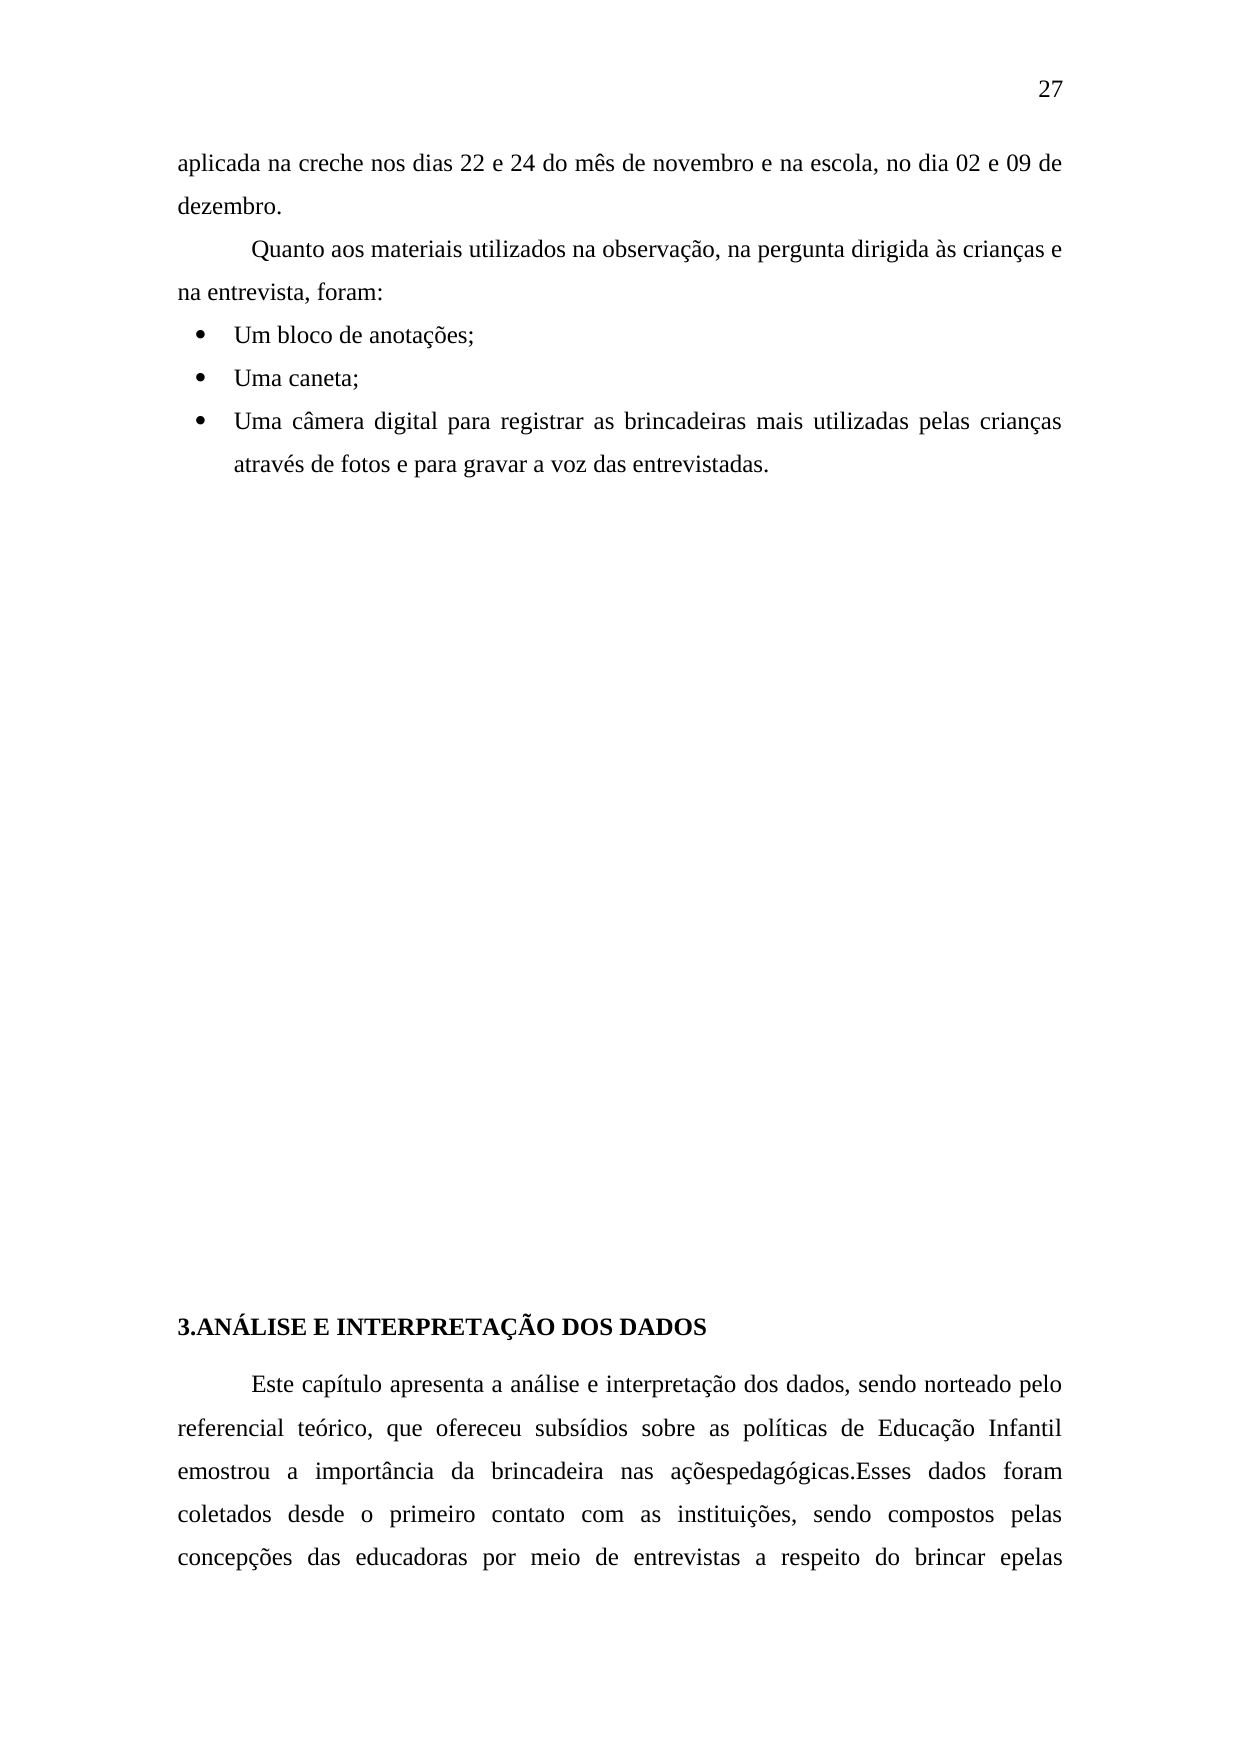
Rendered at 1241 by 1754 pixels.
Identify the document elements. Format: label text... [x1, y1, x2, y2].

text Quanto aos materiais utilizados na observação, na pergunta dirigida às crianças e na entrevista, foram: [177, 234, 1063, 306]
list Um bloco de anotações; [196, 320, 1063, 349]
text 3.ANÁLISE E INTERPRETAÇÃO DOS DADOS [177, 1312, 1063, 1341]
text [177, 148, 1063, 219]
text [177, 1369, 1063, 1571]
list Uma câmera digital para registrar as brincadeiras mais utilizadas pelas crianças através de fotos e para gravar a voz das entrevistadas. [196, 406, 1063, 478]
list Uma caneta; [196, 363, 1063, 392]
